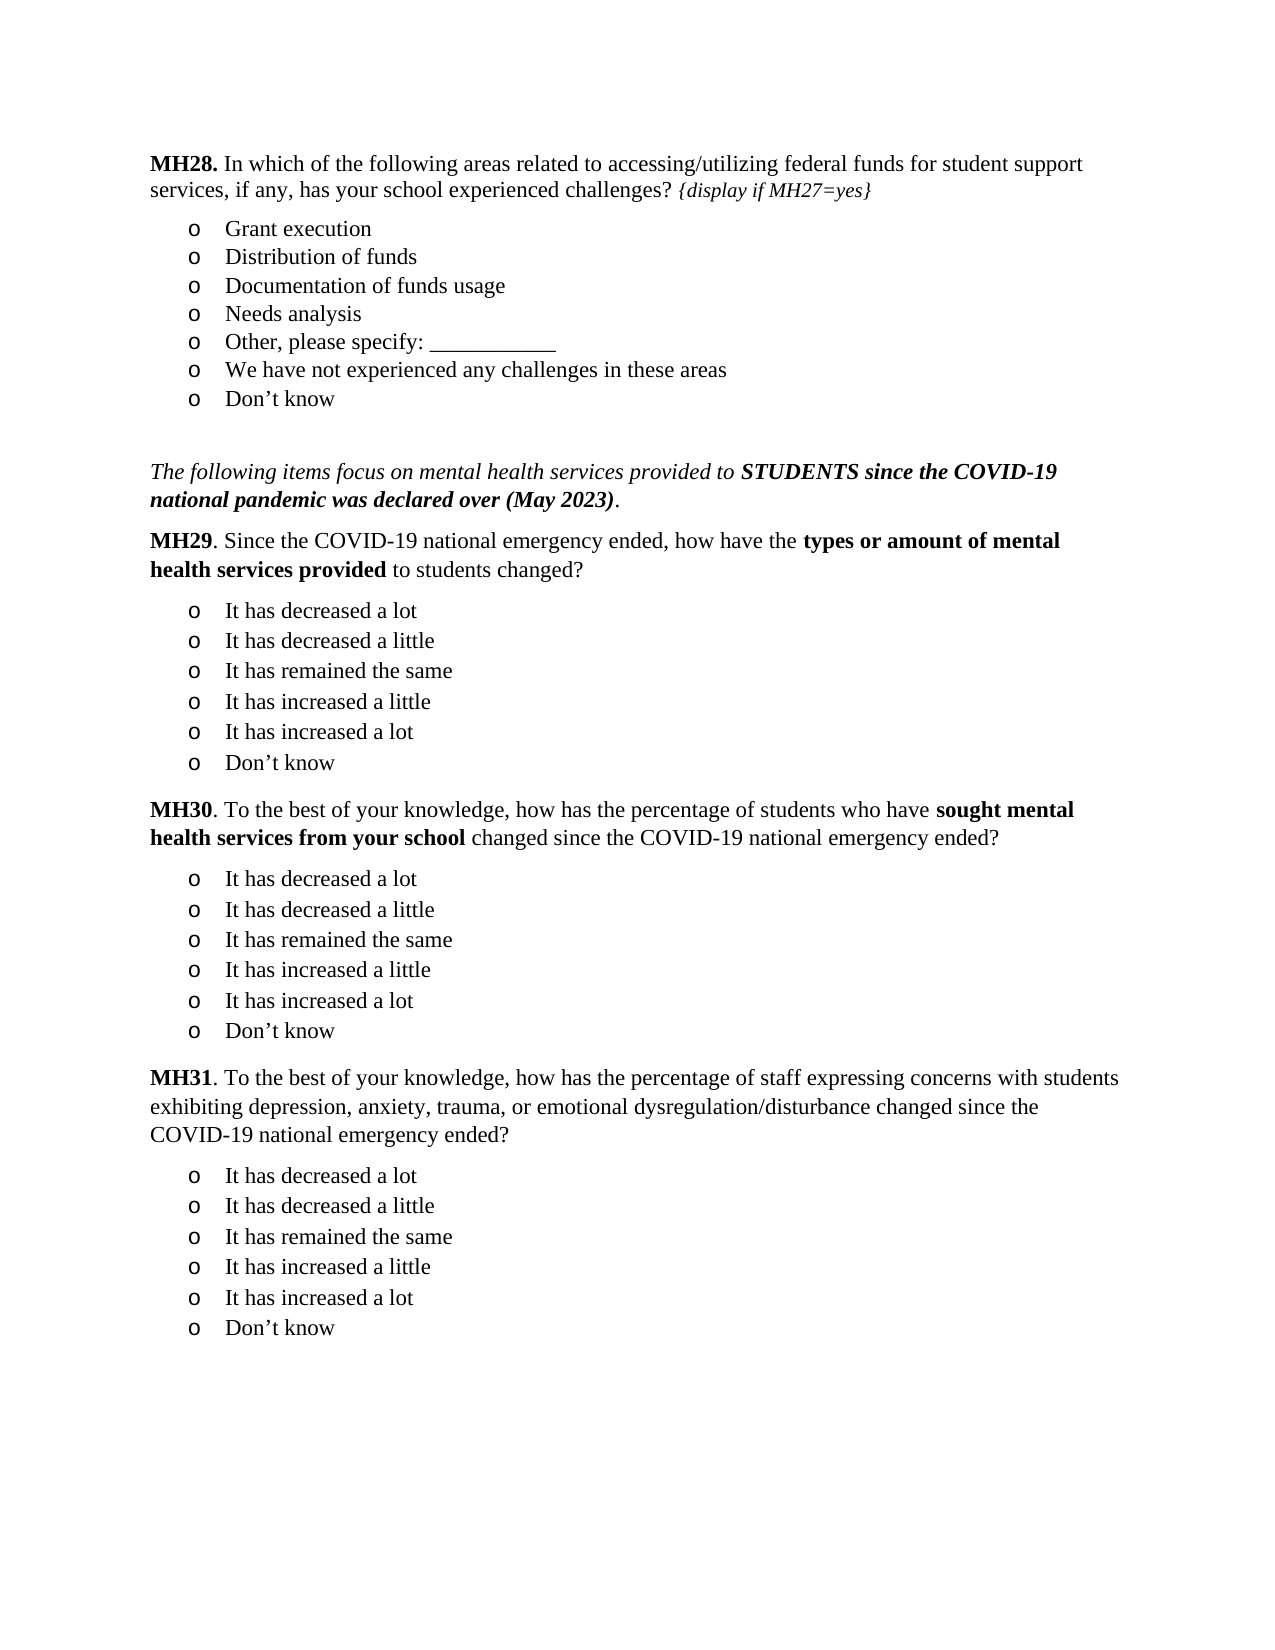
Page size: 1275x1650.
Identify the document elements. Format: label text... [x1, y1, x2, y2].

list Needs analysis [187, 300, 1125, 328]
text The following items focus on mental health services provided to STUDENTS since the COVID-19 national pandemic was declared over (May 2023). [150, 458, 1125, 513]
list It has increased a lot [187, 987, 1125, 1015]
list It has increased a little [187, 1253, 1125, 1282]
list Documentation of funds usage [187, 272, 1125, 300]
list Other, please specify: ___________ [187, 328, 1125, 356]
text MH31. To the best of your knowledge, how has the percentage of staff expressing concerns with students exhibiting depression, anxiety, trauma, or emotional dysregulation/disturbance changed since the COVID-19 national emergency ended? [150, 1064, 1125, 1148]
list It has increased a lot [187, 718, 1125, 747]
text MH29. Since the COVID-19 national emergency ended, how have the types or amount of mental health services provided to students changed? [150, 527, 1125, 582]
list Grant execution [187, 215, 1125, 243]
list It has remained the same [187, 926, 1125, 954]
list Distribution of funds [187, 243, 1125, 272]
list We have not experienced any challenges in these areas [187, 356, 1125, 384]
list Don’t know [187, 1017, 1125, 1046]
text MH30. To the best of your knowledge, how has the percentage of students who have sought mental health services from your school changed since the COVID-19 national emergency ended? [150, 796, 1125, 851]
list It has remained the same [187, 1223, 1125, 1251]
list It has decreased a lot [187, 865, 1125, 893]
list It has increased a little [187, 956, 1125, 985]
list It has decreased a lot [187, 597, 1125, 625]
list It has remained the same [187, 657, 1125, 686]
text MH28. In which of the following areas related to accessing/utilizing federal funds for student support services, if any, has your school experienced challenges? {display if MH27=yes} [150, 150, 1125, 203]
list It has decreased a little [187, 627, 1125, 655]
list It has increased a little [187, 688, 1125, 716]
list Don’t know [187, 384, 1125, 413]
list It has increased a lot [187, 1284, 1125, 1312]
list Don’t know [187, 1314, 1125, 1342]
list It has decreased a lot [187, 1162, 1125, 1190]
list It has decreased a little [187, 896, 1125, 924]
list Don’t know [187, 749, 1125, 777]
list It has decreased a little [187, 1193, 1125, 1221]
